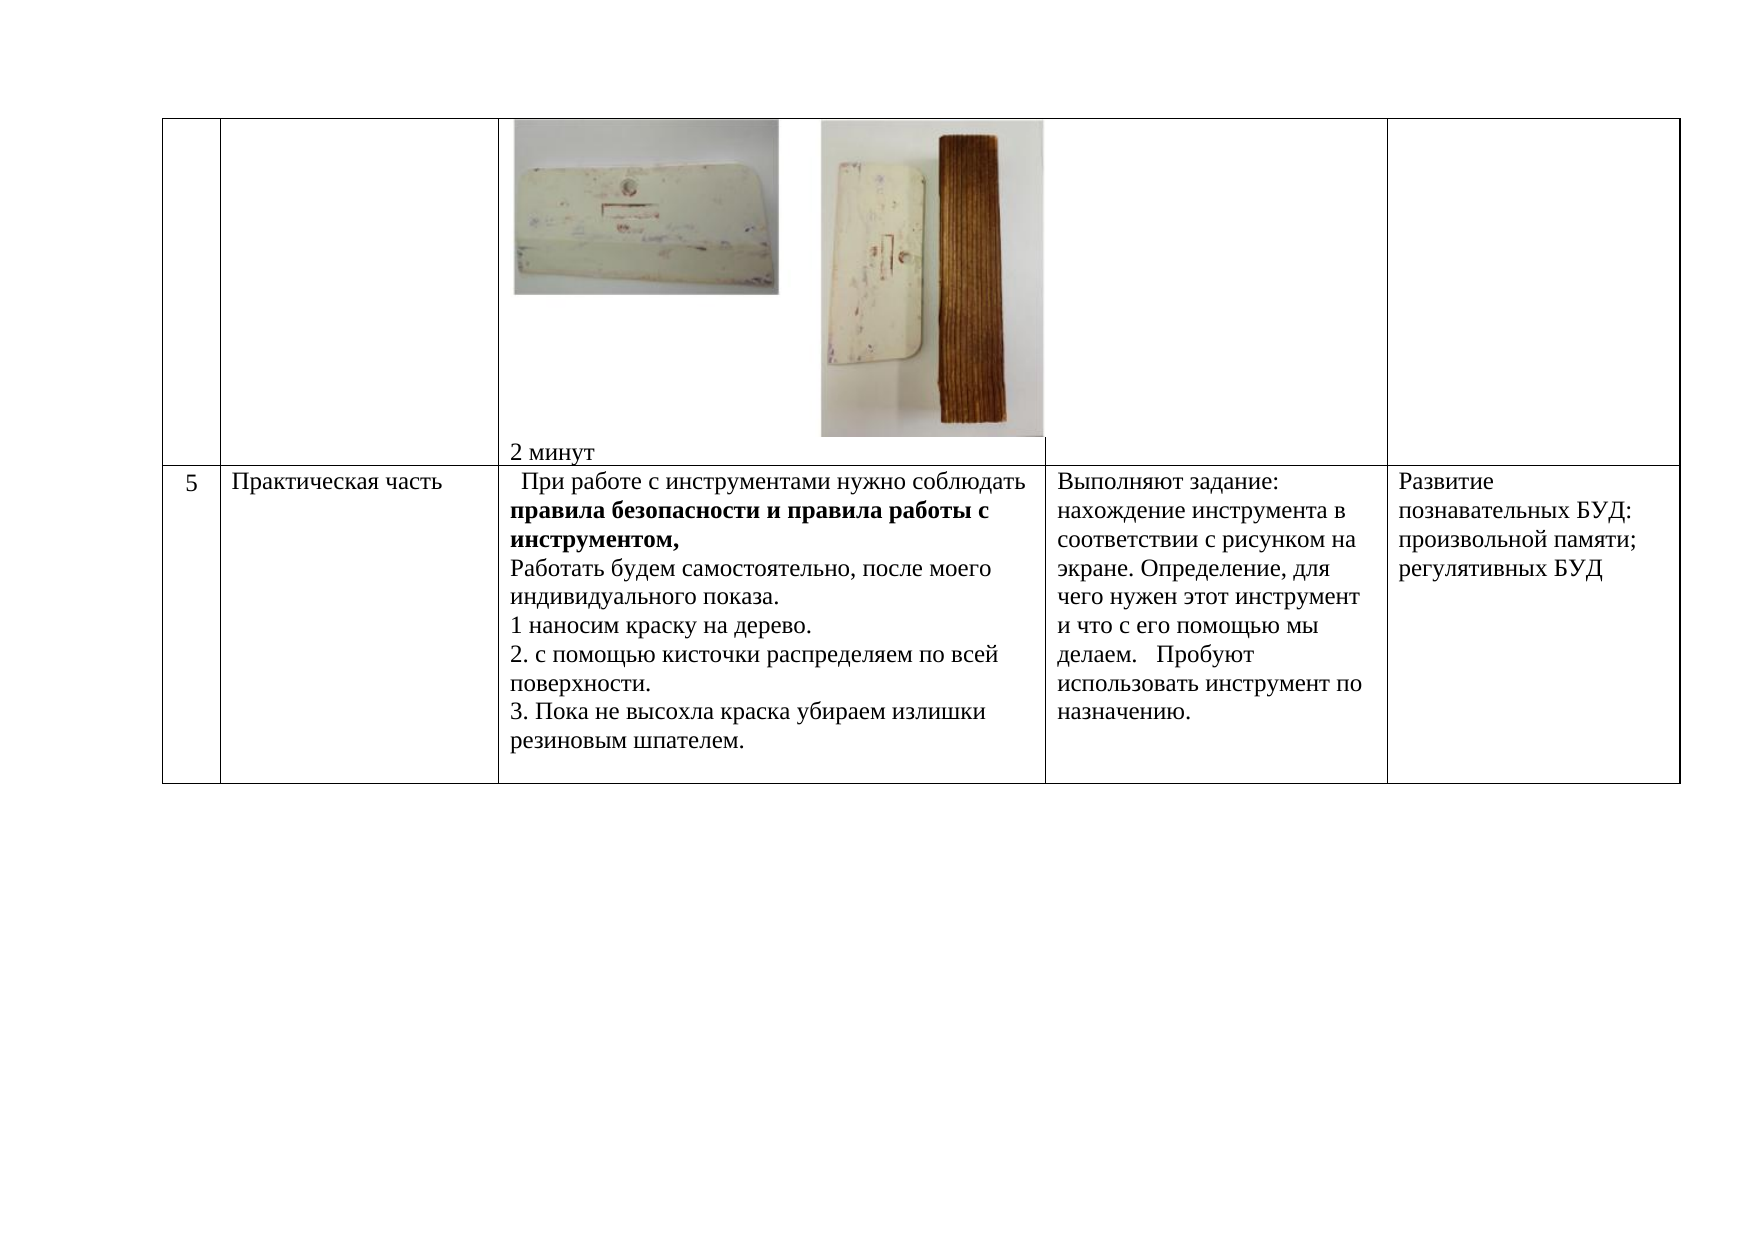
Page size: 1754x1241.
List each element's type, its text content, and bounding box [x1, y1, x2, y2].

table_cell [1388, 119, 1679, 465]
picture [510, 119, 1046, 437]
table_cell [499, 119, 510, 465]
table_cell 5 [163, 466, 220, 783]
table_cell 4 [163, 119, 220, 465]
table_cell Выполняют задание: нахождение инструмента в соответствии с рисунком на экране. Определение, для чего нужен этот инструмент и что с его помощью мы делаем. Пробуют использовать инструмент по назначению. [1046, 466, 1387, 783]
table_cell Практическая часть [221, 466, 498, 783]
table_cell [1046, 119, 1387, 465]
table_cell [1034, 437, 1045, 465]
table_cell Развитие познавательных БУД: произвольной памяти; регулятивных БУД [1388, 466, 1679, 783]
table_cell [221, 119, 498, 465]
table_cell При работе с инструментами нужно соблюдать правила безопасности и правила работы с инструментом, Работать будем самостоятельно, после моего индивидуального показа. 1 наносим краску на дерево. 2. с помощью кисточки распределяем по всей поверхности. 3. Пока не высохла краска убираем излишки резиновым шпателем. 26 минута [499, 466, 1045, 783]
